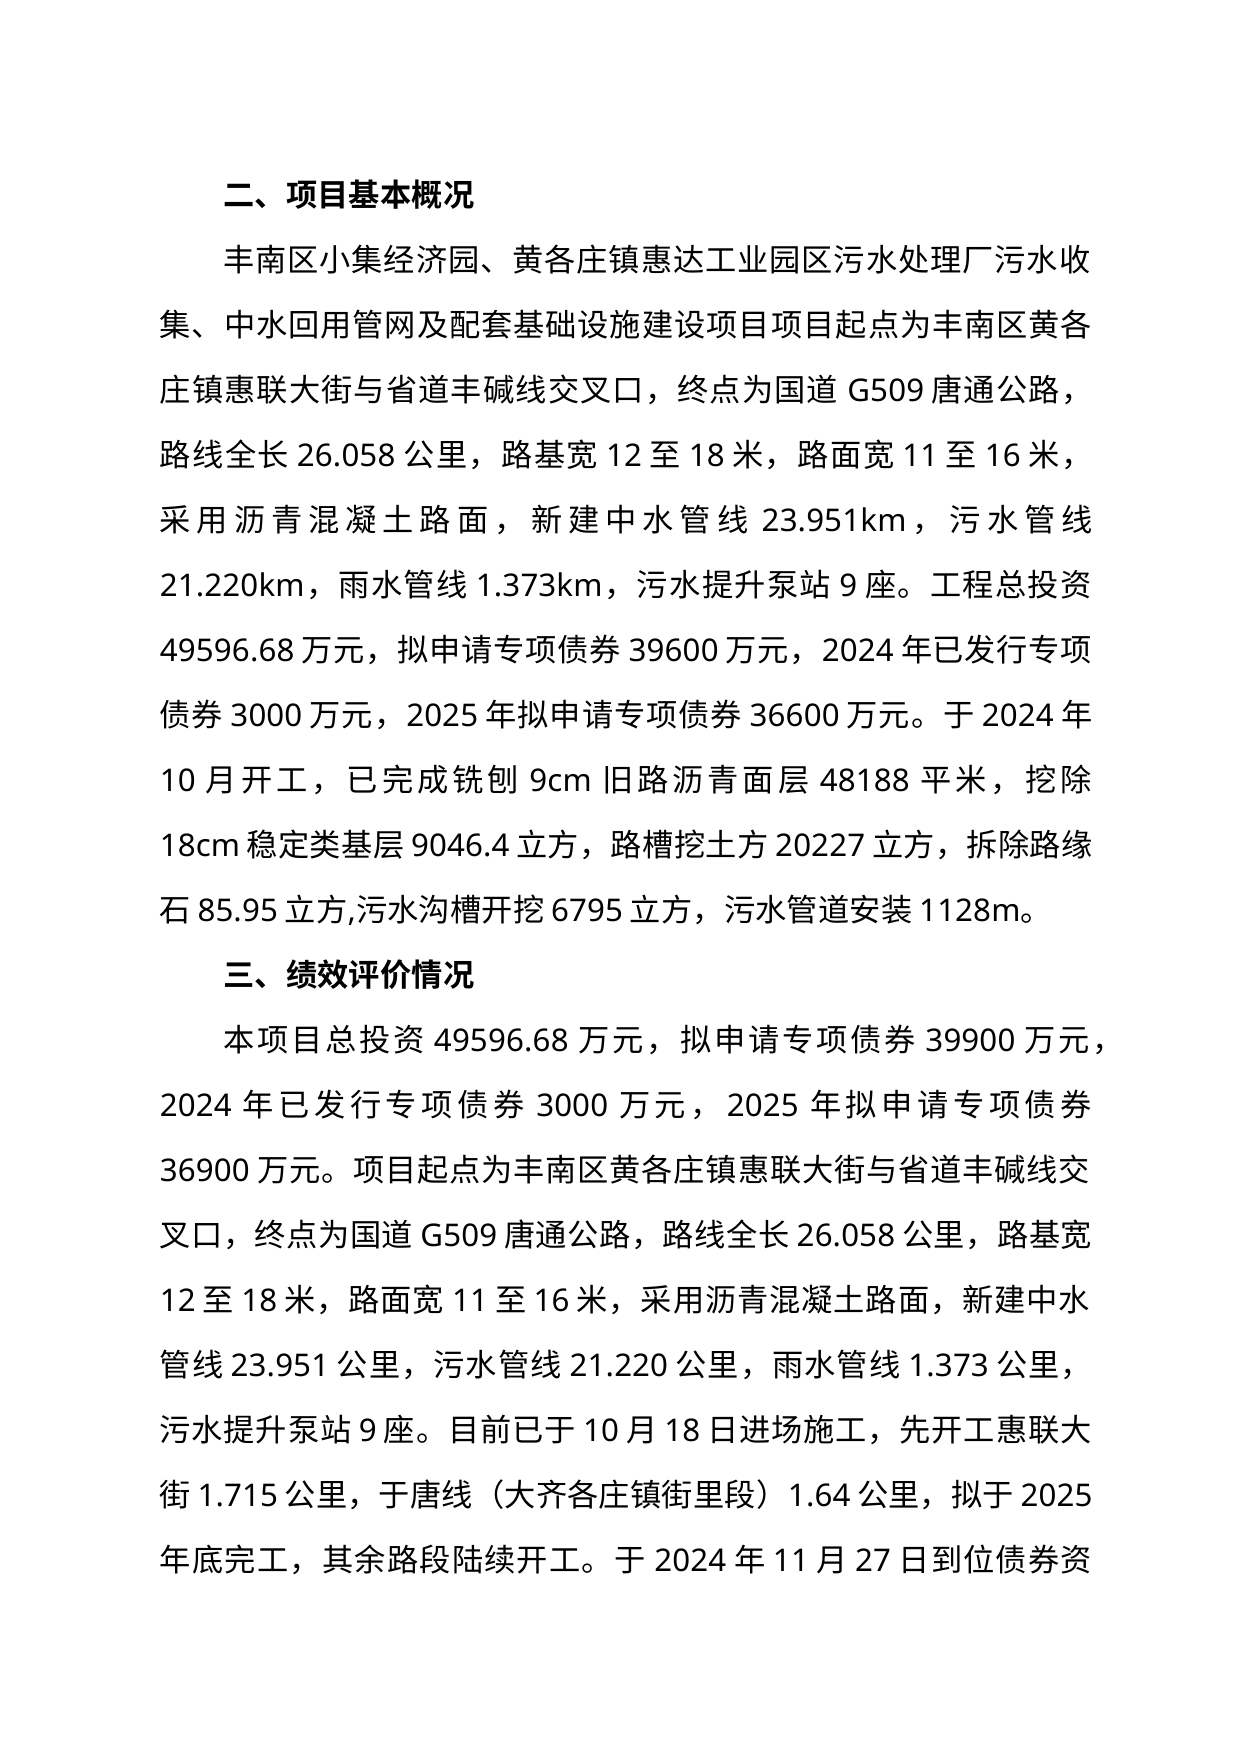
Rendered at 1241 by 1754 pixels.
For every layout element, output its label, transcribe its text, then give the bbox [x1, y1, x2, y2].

text 二、项目基本概况 [159, 161, 1092, 226]
text 三、绩效评价情况 [159, 941, 1092, 1006]
text 丰南区小集经济园、黄各庄镇惠达工业园区污水处理厂污水收集、中水回用管网及配套基础设施建设项目项目起点为丰南区黄各庄镇惠联大街与省道丰碱线交叉口，终点为国道G509唐通公路，路线全长26.058公里，路基宽12至18米，路面宽11至16米，采用沥青混凝土路面，新建中水管线23.951km，污水管线21.220km，雨水管线1.373km，污水提升泵站9座。工程总投资49596.68万元，拟申请专项债券39600万元，2024年已发行专项债券3000万元，2025年拟申请专项债券36600万元。于2024年10月开工，已完成铣刨9cm旧路沥青面层48188平米，挖除18cm稳定类基层9046.4立方，路槽挖土方20227立方，拆除路缘石85.95立方,污水沟槽开挖6795立方，污水管道安装1128m。 [159, 226, 1092, 941]
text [159, 1006, 1092, 1591]
